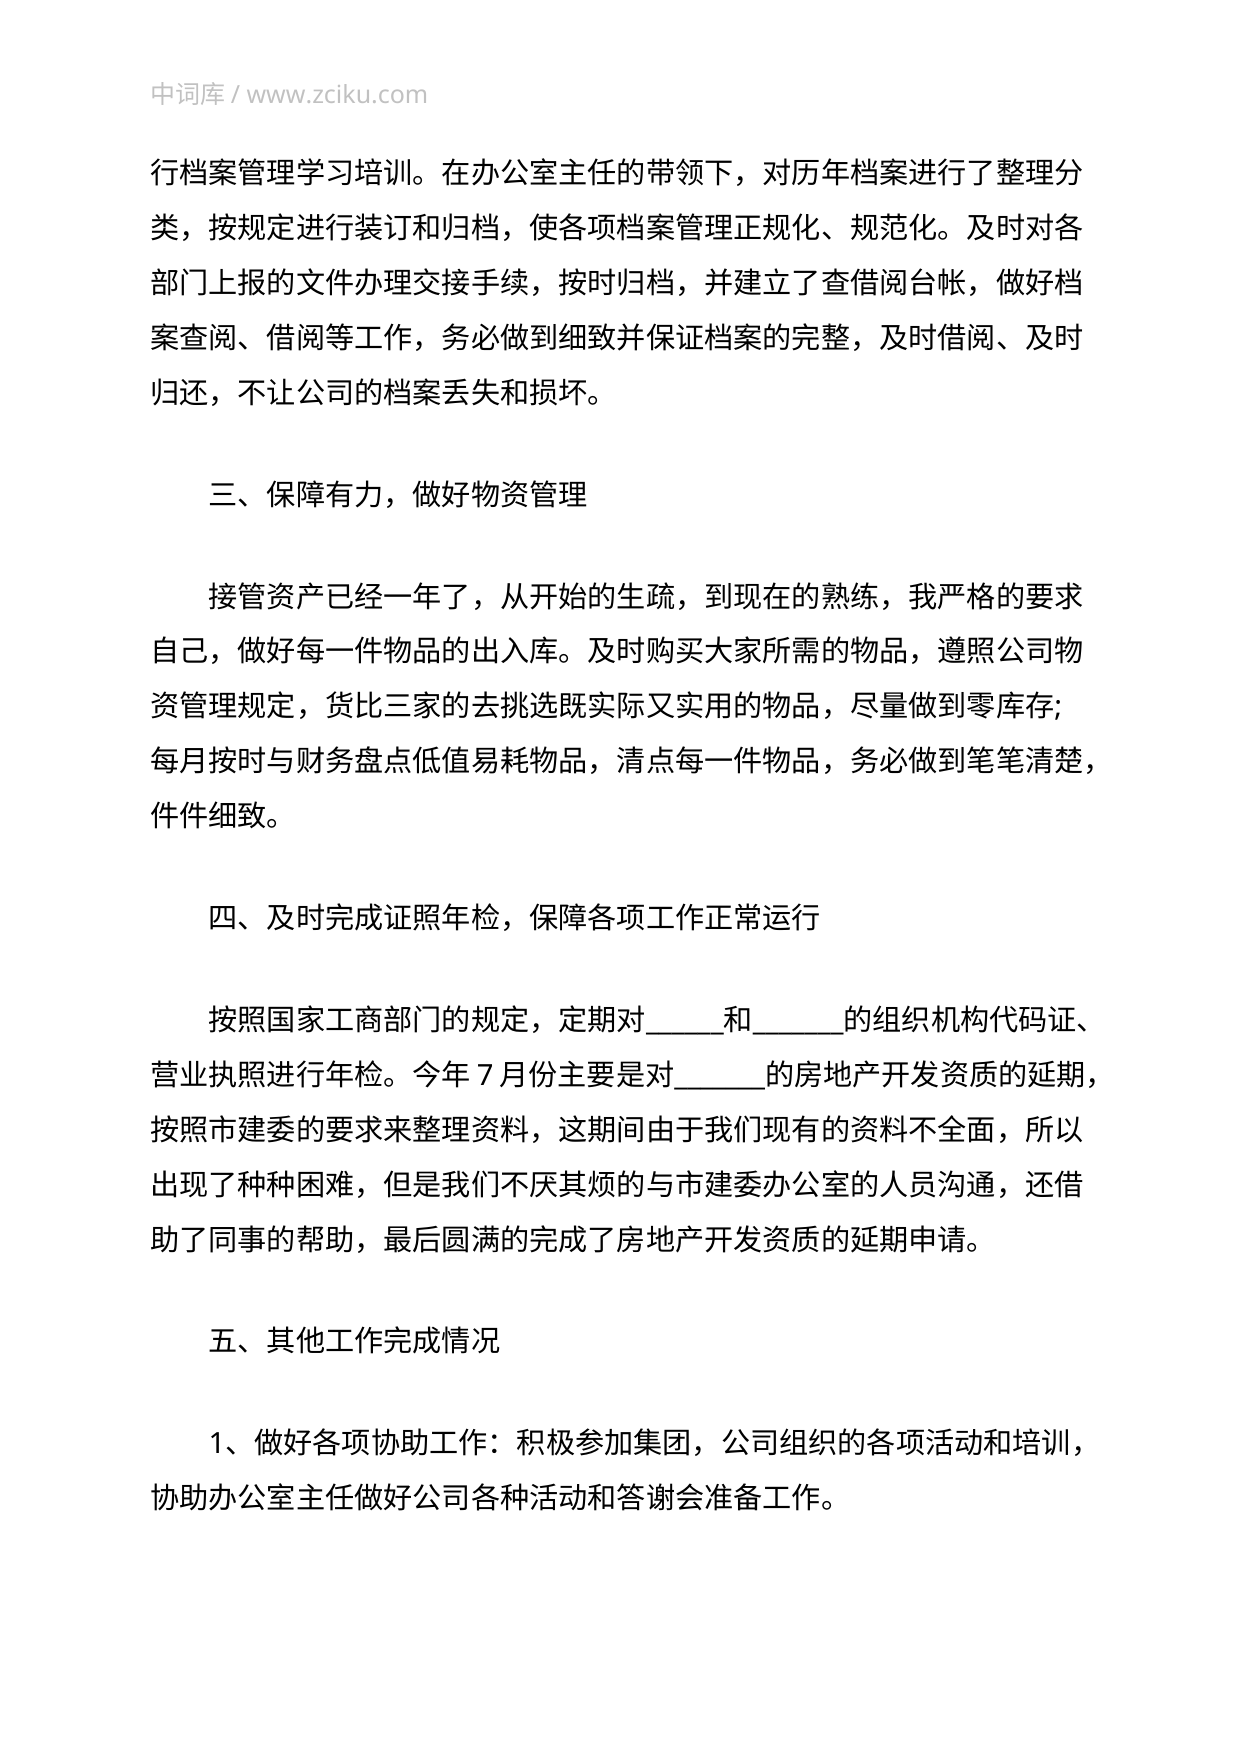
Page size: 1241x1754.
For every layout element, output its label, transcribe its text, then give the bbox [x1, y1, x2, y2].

text 三、保障有力，做好物资管理 [150, 471, 1090, 514]
text 五、其他工作完成情况 [150, 1318, 1090, 1360]
text 四、及时完成证照年检，保障各项工作正常运行 [150, 894, 1090, 937]
text 接管资产已经一年了，从开始的生疏，到现在的熟练，我严格的要求自己，做好每一件物品的出入库。及时购买大家所需的物品，遵照公司物资管理规定，货比三家的去挑选既实际又实用的物品，尽量做到零库存;每月按时与财务盘点低值易耗物品，清点每一件物品，务必做到笔笔清楚，件件细致。 [150, 573, 1090, 835]
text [150, 150, 1090, 412]
text 1、做好各项协助工作：积极参加集团，公司组织的各项活动和培训，协助办公室主任做好公司各种活动和答谢会准备工作。 [150, 1420, 1090, 1517]
text 按照国家工商部门的规定，定期对______和_______的组织机构代码证、营业执照进行年检。今年7月份主要是对_______的房地产开发资质的延期，按照市建委的要求来整理资料，这期间由于我们现有的资料不全面，所以出现了种种困难，但是我们不厌其烦的与市建委办公室的人员沟通，还借助了同事的帮助，最后圆满的完成了房地产开发资质的延期申请。 [150, 996, 1090, 1258]
